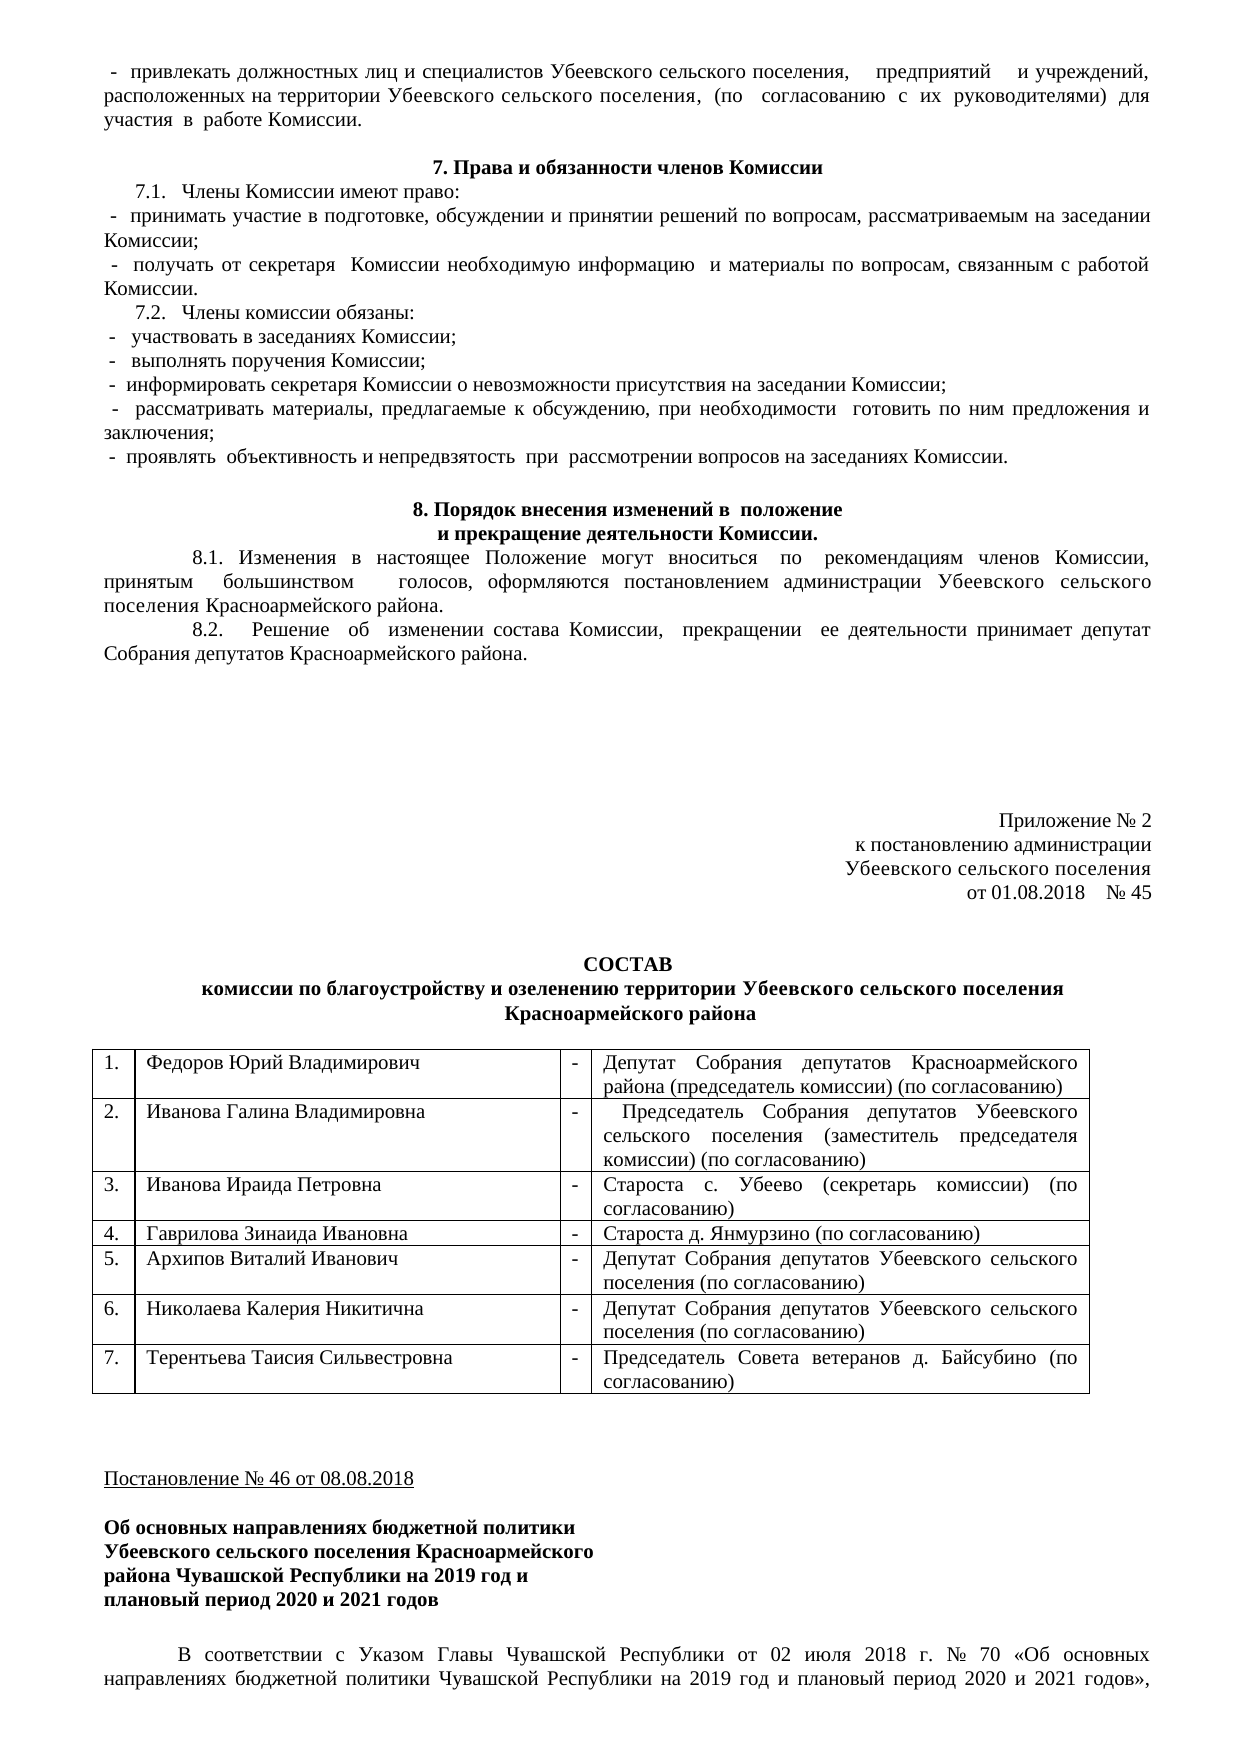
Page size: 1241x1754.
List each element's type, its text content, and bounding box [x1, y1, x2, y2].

subtitle Приложение № 2 [103, 808, 1152, 832]
table_cell Староста с. Убеево (секретарь комиссии) (по согласованию) [592, 1172, 1089, 1220]
text 7.2. Члены комиссии обязаны: [103, 300, 1152, 324]
table_header Депутат Собрания депутатов Красноармейского района (председатель комиссии) (по согласованию) [592, 1050, 1089, 1098]
table_header Федоров Юрий Владимирович [136, 1050, 560, 1098]
table_cell - [561, 1295, 591, 1343]
table_cell - [561, 1172, 591, 1220]
text и прекращение деятельности Комиссии. [103, 521, 1152, 545]
table_cell 4. [93, 1221, 134, 1245]
table_cell Иванова Галина Владимировна [136, 1099, 560, 1171]
table_cell Депутат Собрания депутатов Убеевского сельского поселения (по согласованию) [592, 1246, 1089, 1294]
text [103, 1641, 1152, 1689]
text - рассматривать материалы, предлагаемые к обсуждению, при необходимости готовить по ним предложения и заключения; [103, 396, 1152, 444]
text - принимать участие в подготовке, обсуждении и принятии решений по вопросам, рассматриваемым на заседании Комиссии; [103, 203, 1152, 252]
text 7.1. Члены Комиссии имеют право: [103, 179, 1152, 203]
table_header 1. [93, 1050, 134, 1098]
text - получать от секретаря Комиссии необходимую информацию и материалы по вопросам, связанным с работой Комиссии. [103, 252, 1152, 300]
table_cell Николаева Калерия Никитична [136, 1295, 560, 1343]
table_cell 3. [93, 1172, 134, 1220]
table_header Об основных направлениях бюджетной политики Убеевского сельского поселения Красноармейского района Чувашской Республики на 2019 год и плановый период 2020 и 2021 годов [92, 1515, 635, 1624]
text Постановление № 46 от 08.08.2018 [103, 1466, 1152, 1490]
text - выполнять поручения Комиссии; [103, 348, 1152, 372]
table_cell Председатель Собрания депутатов Убеевского сельского поселения (заместитель председателя комиссии) (по согласованию) [592, 1099, 1089, 1171]
table_cell Председатель Совета ветеранов д. Байсубино (по согласованию) [592, 1345, 1089, 1393]
table_cell Иванова Ираида Петровна [136, 1172, 560, 1220]
table_cell Депутат Собрания депутатов Убеевского сельского поселения (по согласованию) [592, 1295, 1089, 1343]
text 8.2. Решение об изменении состава Комиссии, прекращении ее деятельности принимает депутат Собрания депутатов Красноармейского района. [103, 617, 1152, 665]
text - участвовать в заседаниях Комиссии; [103, 324, 1152, 348]
table_cell 2. [93, 1099, 134, 1171]
table_cell Архипов Виталий Иванович [136, 1246, 560, 1294]
table_cell Гаврилова Зинаида Ивановна [136, 1221, 560, 1245]
subtitle Убеевского сельского поселения [103, 856, 1152, 880]
subtitle от 01.08.2018 № 45 [103, 880, 1152, 904]
table_cell - [561, 1345, 591, 1393]
subtitle к постановлению администрации [103, 832, 1152, 856]
text комиссии по благоустройству и озеленению территории Убеевского сельского поселения [103, 976, 1152, 1000]
table_cell - [561, 1246, 591, 1294]
table_cell - [561, 1221, 591, 1245]
text - информировать секретаря Комиссии о невозможности присутствия на заседании Комиссии; [103, 372, 1152, 396]
text 8.1. Изменения в настоящее Положение могут вноситься по рекомендациям членов Комиссии, принятым большинством голосов, оформляются постановлением администрации Убеевского сельского поселения Красноармейского района. [103, 545, 1152, 617]
table_cell Терентьева Таисия Сильвестровна [136, 1345, 560, 1393]
table_cell - [561, 1099, 591, 1171]
table_cell 5. [93, 1246, 134, 1294]
table_cell 7. [93, 1345, 134, 1393]
text СОСТАВ [103, 952, 1152, 976]
text - проявлять объективность и непредвзятость при рассмотрении вопросов на заседаниях Комиссии. [103, 444, 1152, 468]
table_header - [561, 1050, 591, 1098]
text 8. Порядок внесения изменений в положение [103, 497, 1152, 521]
text - привлекать должностных лиц и специалистов Убеевского сельского поселения, предприятий и учреждений, расположенных на территории Убеевского сельского поселения, (по согласованию с их руководителями) для участия в работе Комиссии. [103, 59, 1152, 131]
text 7. Права и обязанности членов Комиссии [103, 155, 1152, 179]
table_cell 6. [93, 1295, 134, 1343]
text Красноармейского района [103, 1000, 1152, 1024]
table_cell Староста д. Янмурзино (по согласованию) [592, 1221, 1089, 1245]
